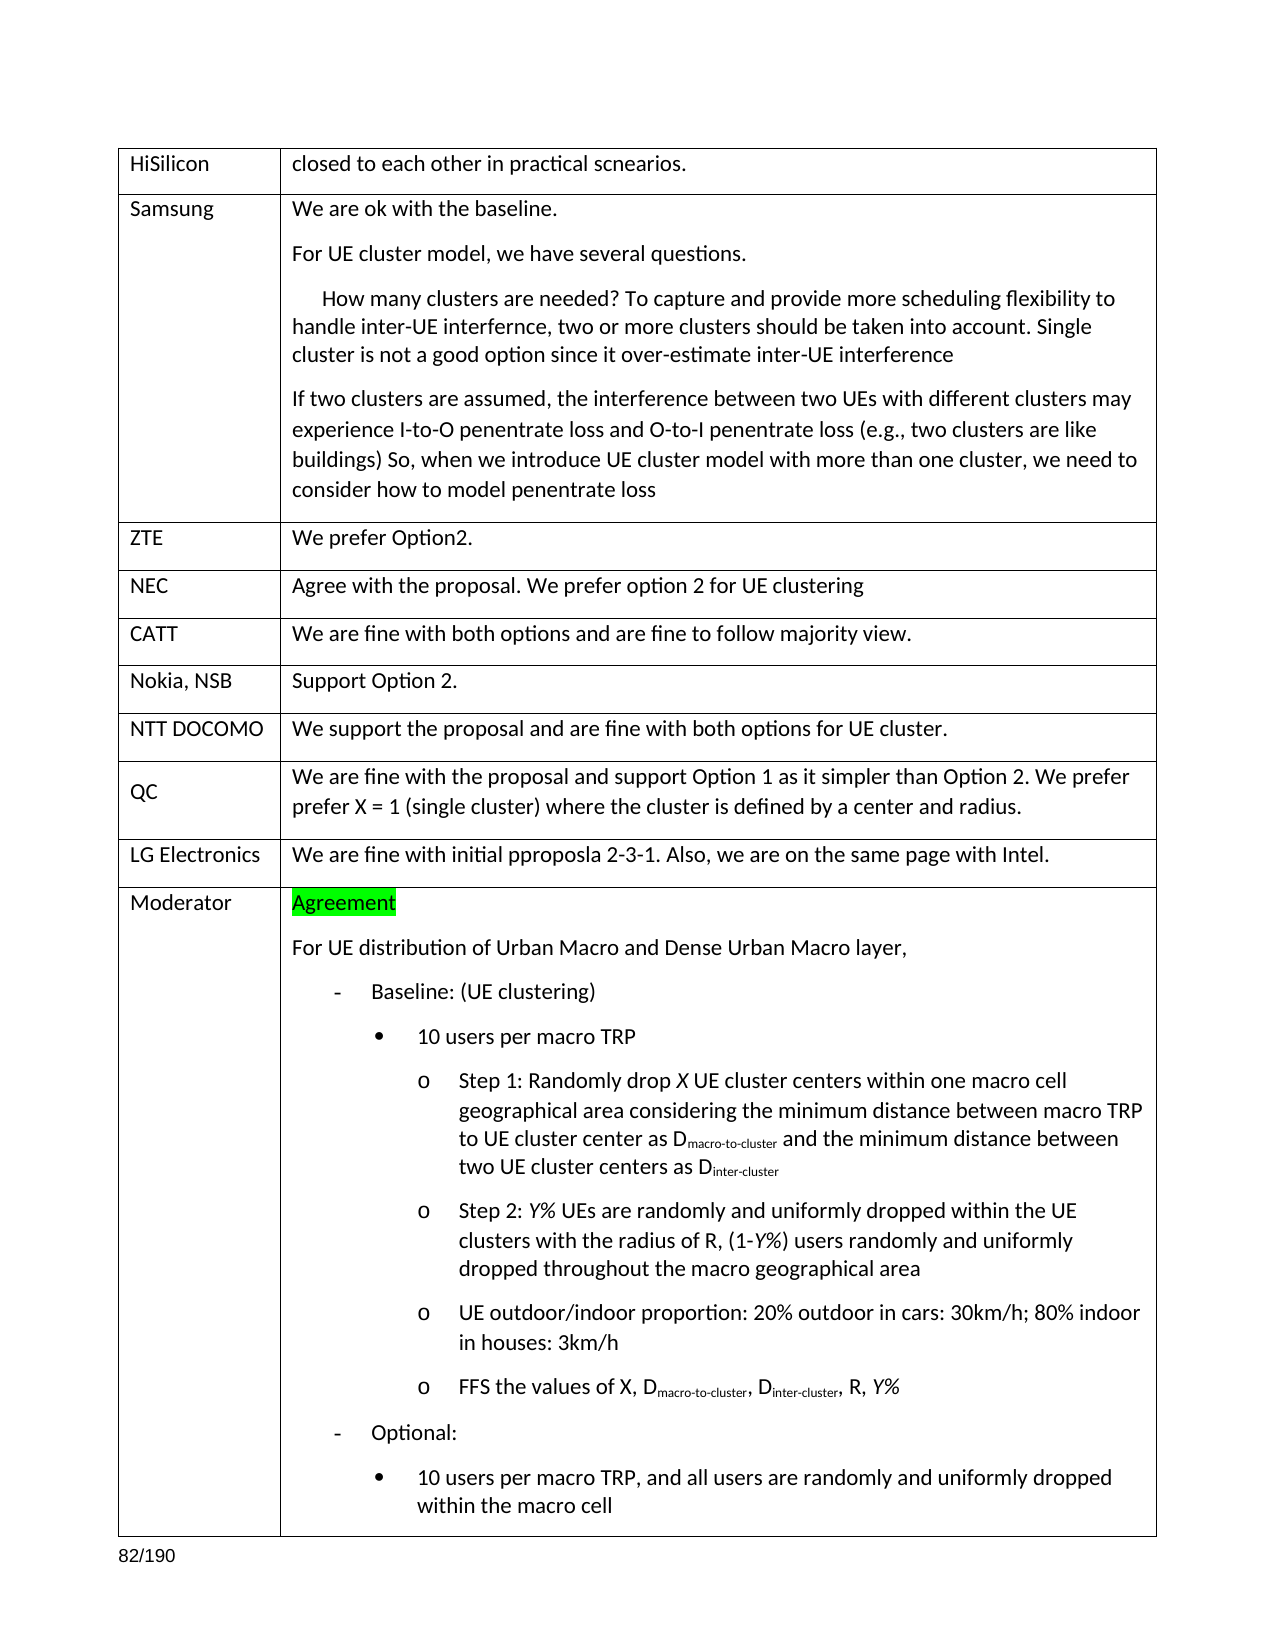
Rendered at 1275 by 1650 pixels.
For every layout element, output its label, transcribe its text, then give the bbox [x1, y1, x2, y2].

table_cell Samsung [119, 195, 280, 522]
table_cell QC [119, 762, 280, 839]
table_cell Support Option 2. [281, 666, 1156, 713]
table_cell We support the proposal and are fine with both options for UE cluster. [281, 714, 1156, 761]
table_cell We are ok with the baseline. For UE cluster model, we have several questions. How many clusters are needed? To capture and provide more scheduling flexibility to handle inter-UE interfernce, two or more clusters should be taken into account. Single cluster is not a good option since it over-estimate inter-UE interference If two clusters are assumed, the interference between two UEs with different clusters may experience I-to-O penentrate loss and O-to-I penentrate loss (e.g., two clusters are like buildings) So, when we introduce UE cluster model with more than one cluster, we need to consider how to model penentrate loss [281, 195, 1156, 522]
table_cell Huawei, HiSilicon [119, 149, 280, 193]
table_cell NEC [119, 571, 280, 618]
table_cell We are fine with both options and are fine to follow majority view. [281, 619, 1156, 665]
table_cell We are fine with the proposal and support Option 1 as it simpler than Option 2. We prefer prefer X = 1 (single cluster) where the cluster is defined by a center and radius. [281, 762, 1156, 839]
table_cell We are fine with initial pproposla 2-3-1. Also, we are on the same page with Intel. [281, 840, 1156, 887]
table_cell Moderator [119, 888, 280, 1536]
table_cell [281, 888, 1156, 1536]
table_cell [281, 149, 1156, 193]
table_cell Nokia, NSB [119, 666, 280, 713]
table_cell ZTE [119, 523, 280, 570]
table_cell CATT [119, 619, 280, 665]
table_cell We prefer Option2. [281, 523, 1156, 570]
table_cell NTT DOCOMO [119, 714, 280, 761]
table_cell Agree with the proposal. We prefer option 2 for UE clustering [281, 571, 1156, 618]
table_cell LG Electronics [119, 840, 280, 887]
